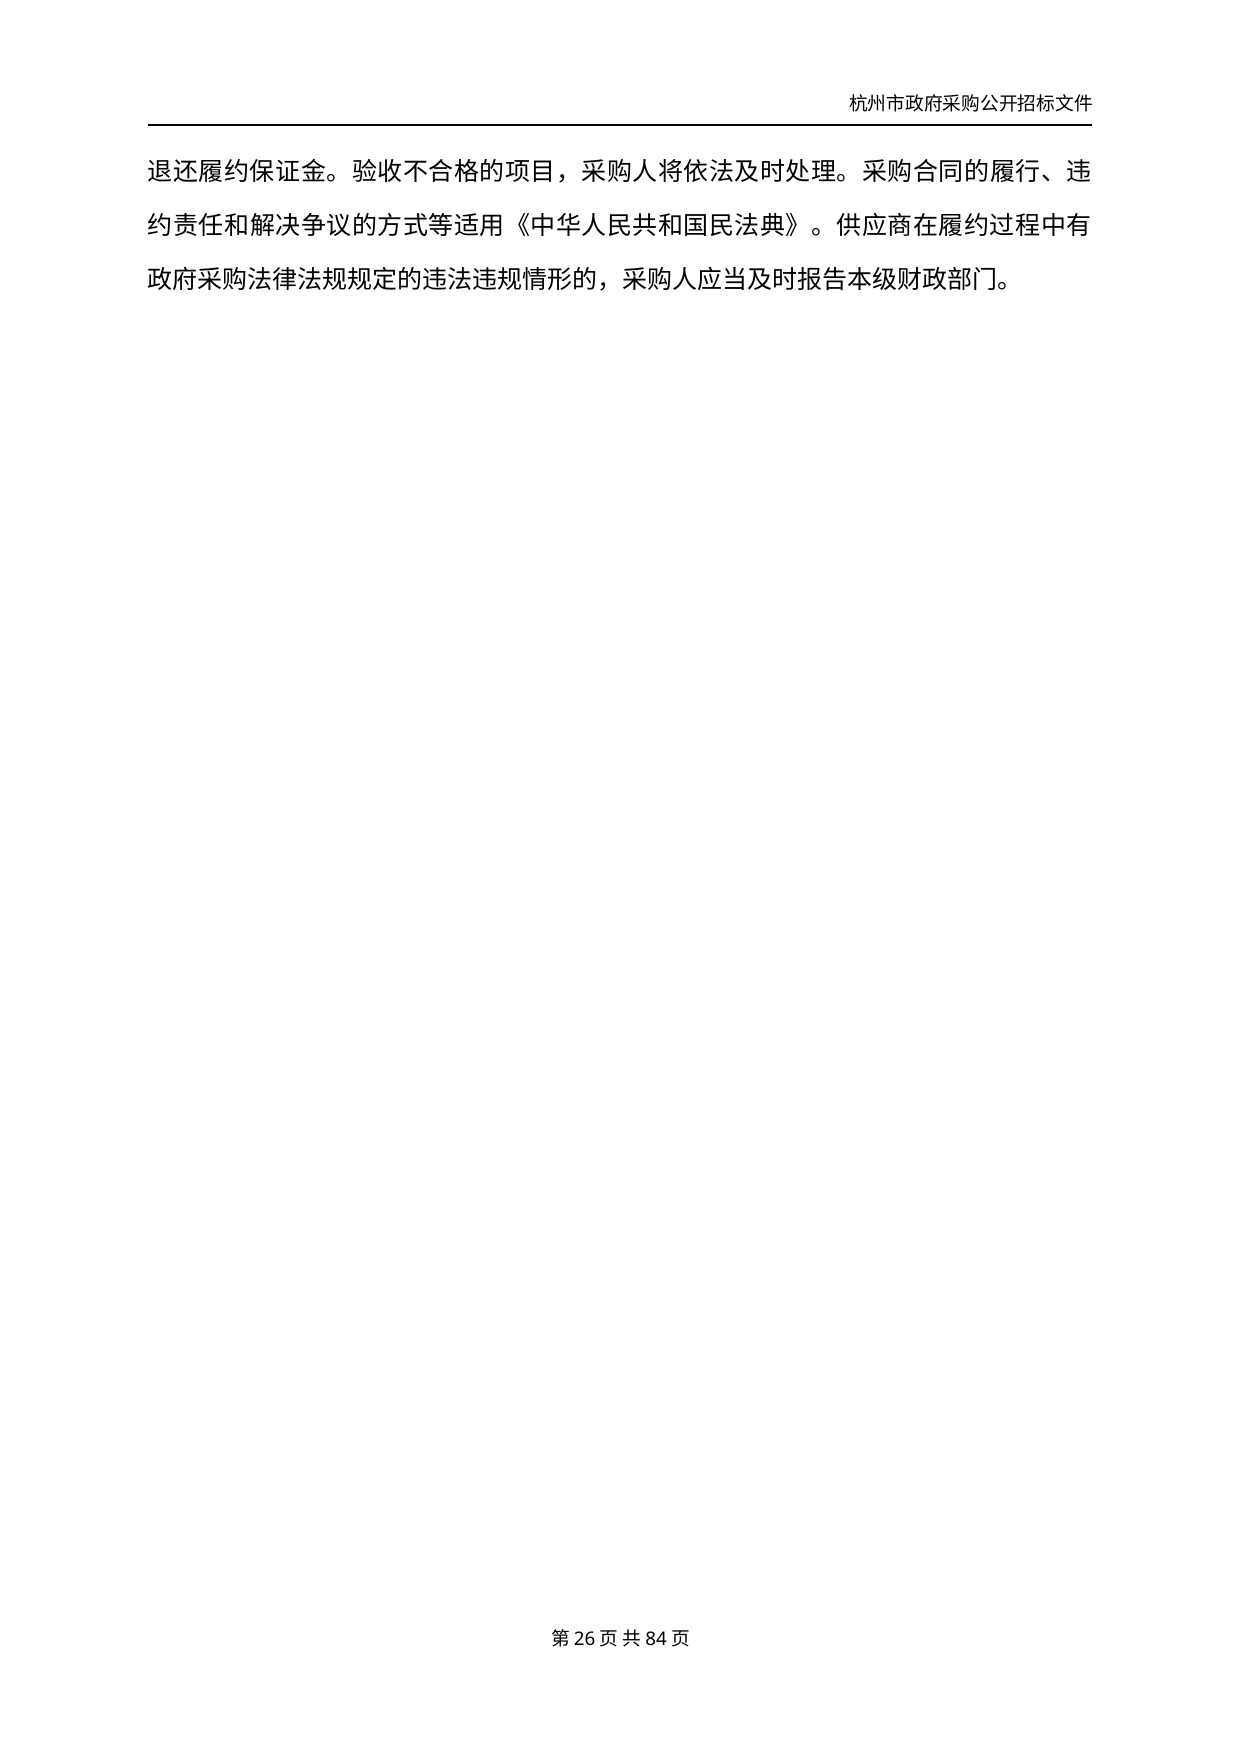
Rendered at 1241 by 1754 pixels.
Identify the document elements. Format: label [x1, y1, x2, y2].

text [148, 151, 1092, 296]
